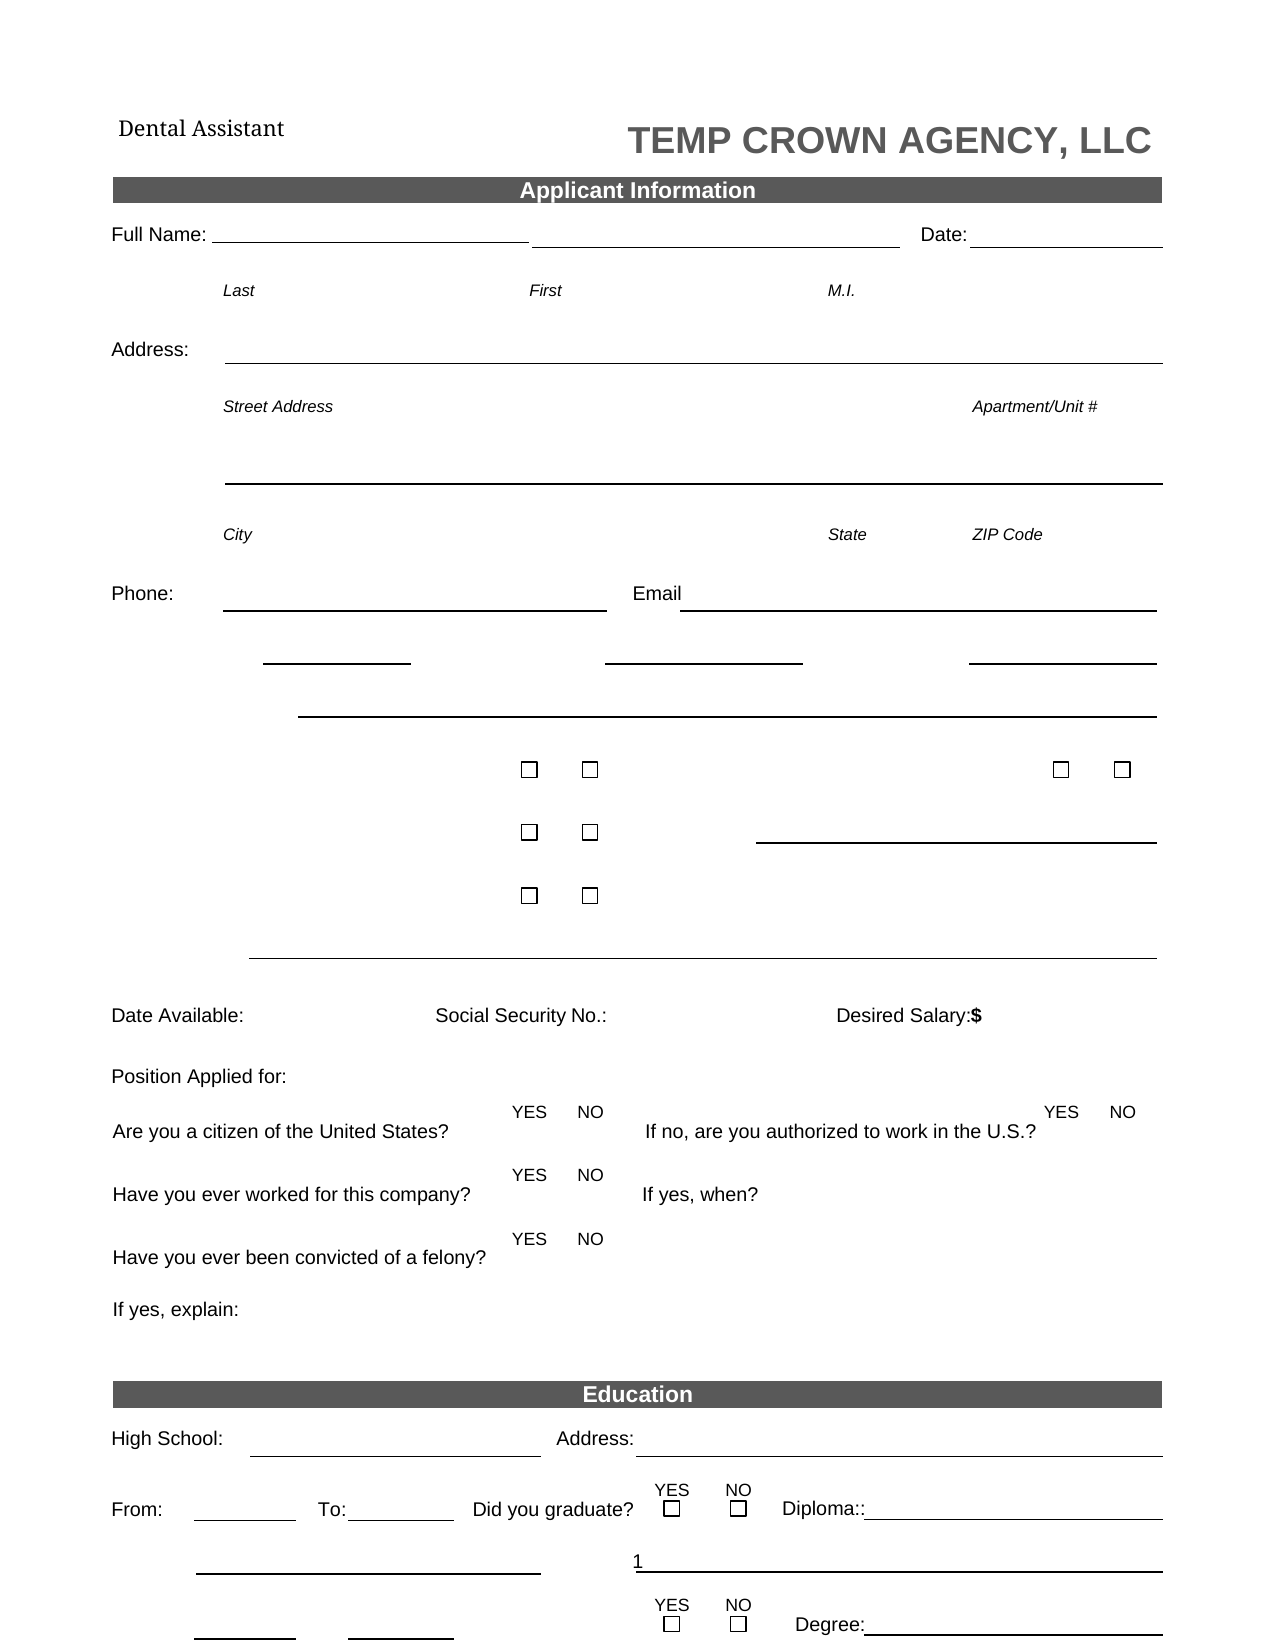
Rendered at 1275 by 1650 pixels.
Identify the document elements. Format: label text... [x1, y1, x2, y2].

text Dental Assistant TEMP CROWN AGENCY, LLC [112, 113, 1163, 164]
text From: To: Did you graduate? [111, 1498, 1163, 1520]
text Street Address Apartment/Unit # [111, 397, 1163, 416]
text Full Name: Date: [111, 222, 1163, 245]
text Position Applied for: [111, 1065, 1163, 1087]
text Address: [111, 338, 1163, 360]
text Last First M.I. [111, 281, 1163, 300]
text High School: Address: [111, 1427, 1163, 1449]
subtitle Applicant Information [113, 177, 1162, 203]
text Phone: Email [111, 582, 1163, 604]
text City State ZIP Code [111, 525, 1163, 544]
subtitle Education [113, 1381, 1162, 1408]
text Date Available: [111, 1004, 1163, 1027]
